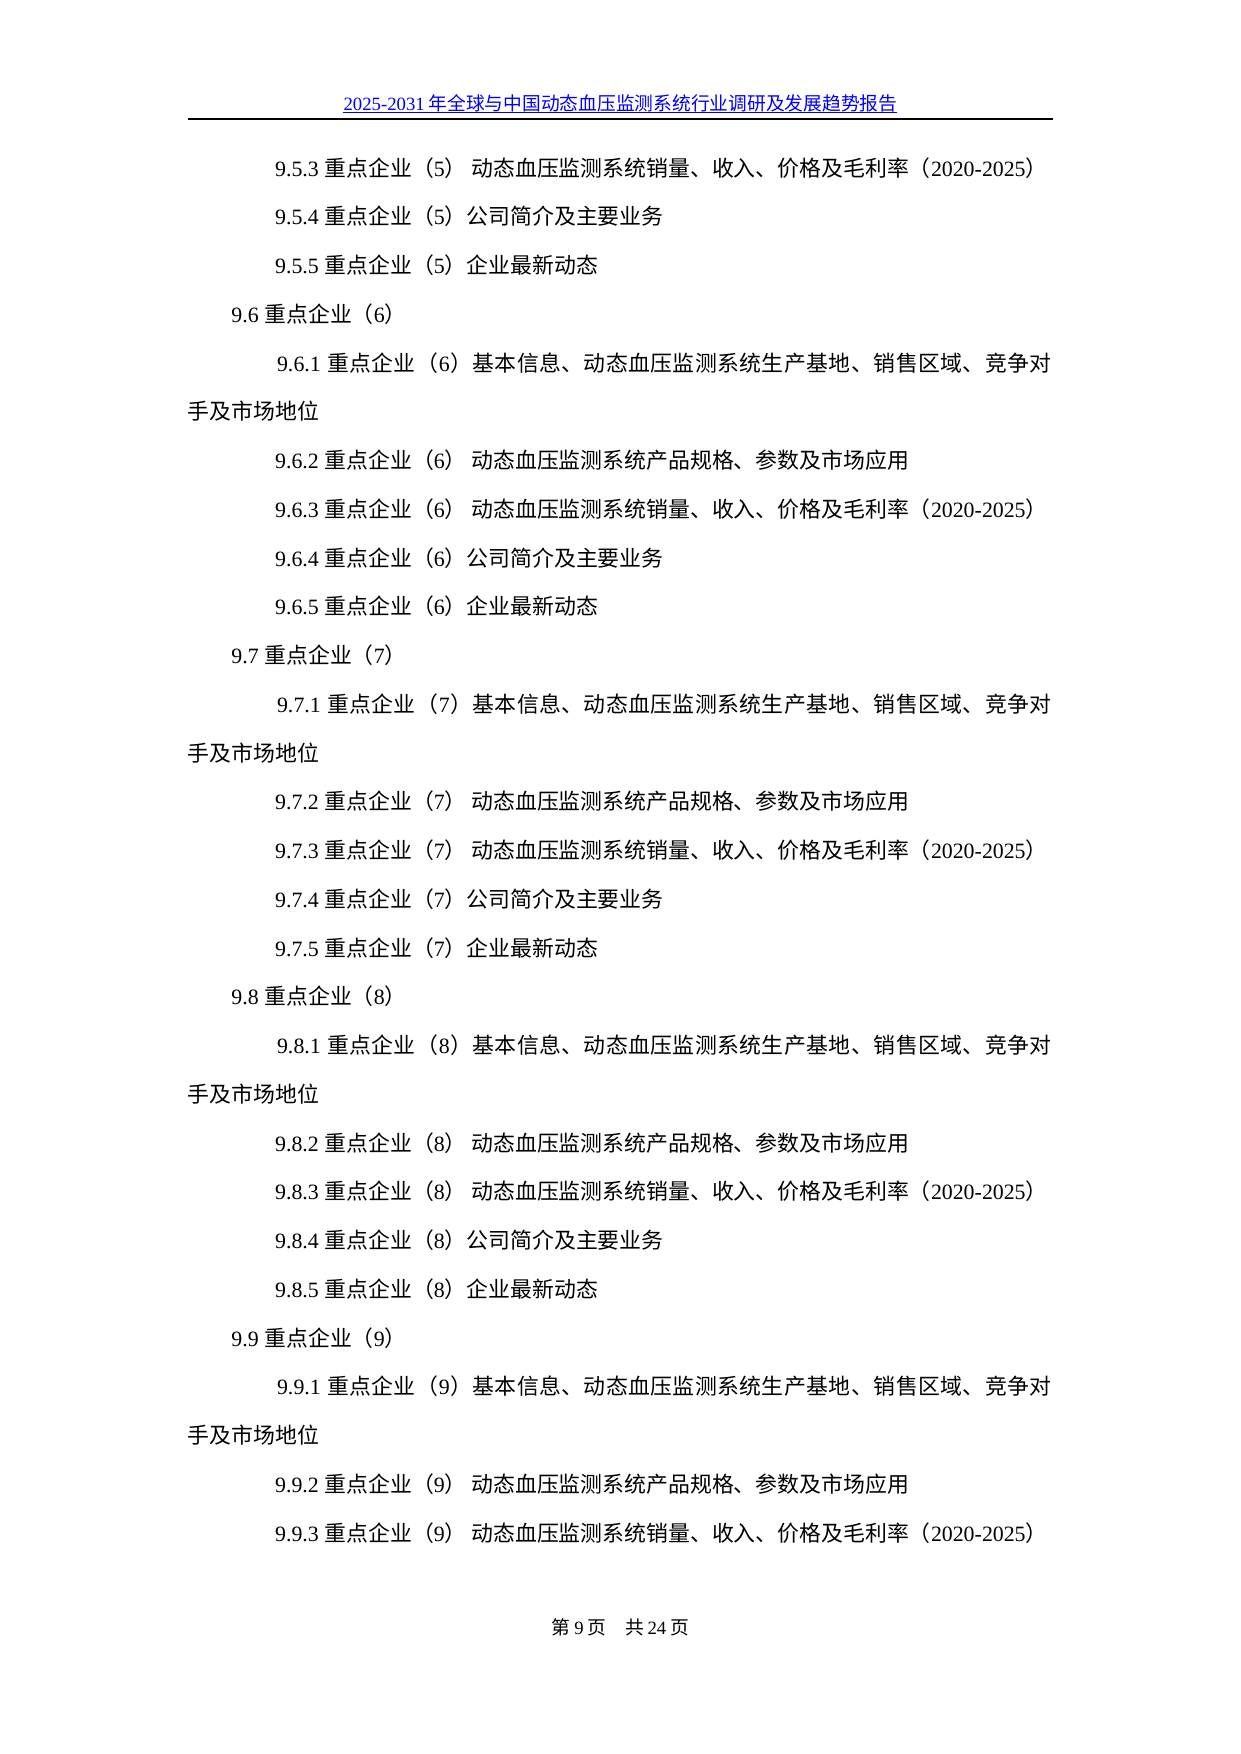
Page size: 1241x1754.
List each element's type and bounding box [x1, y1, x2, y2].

text [187, 150, 1053, 1548]
